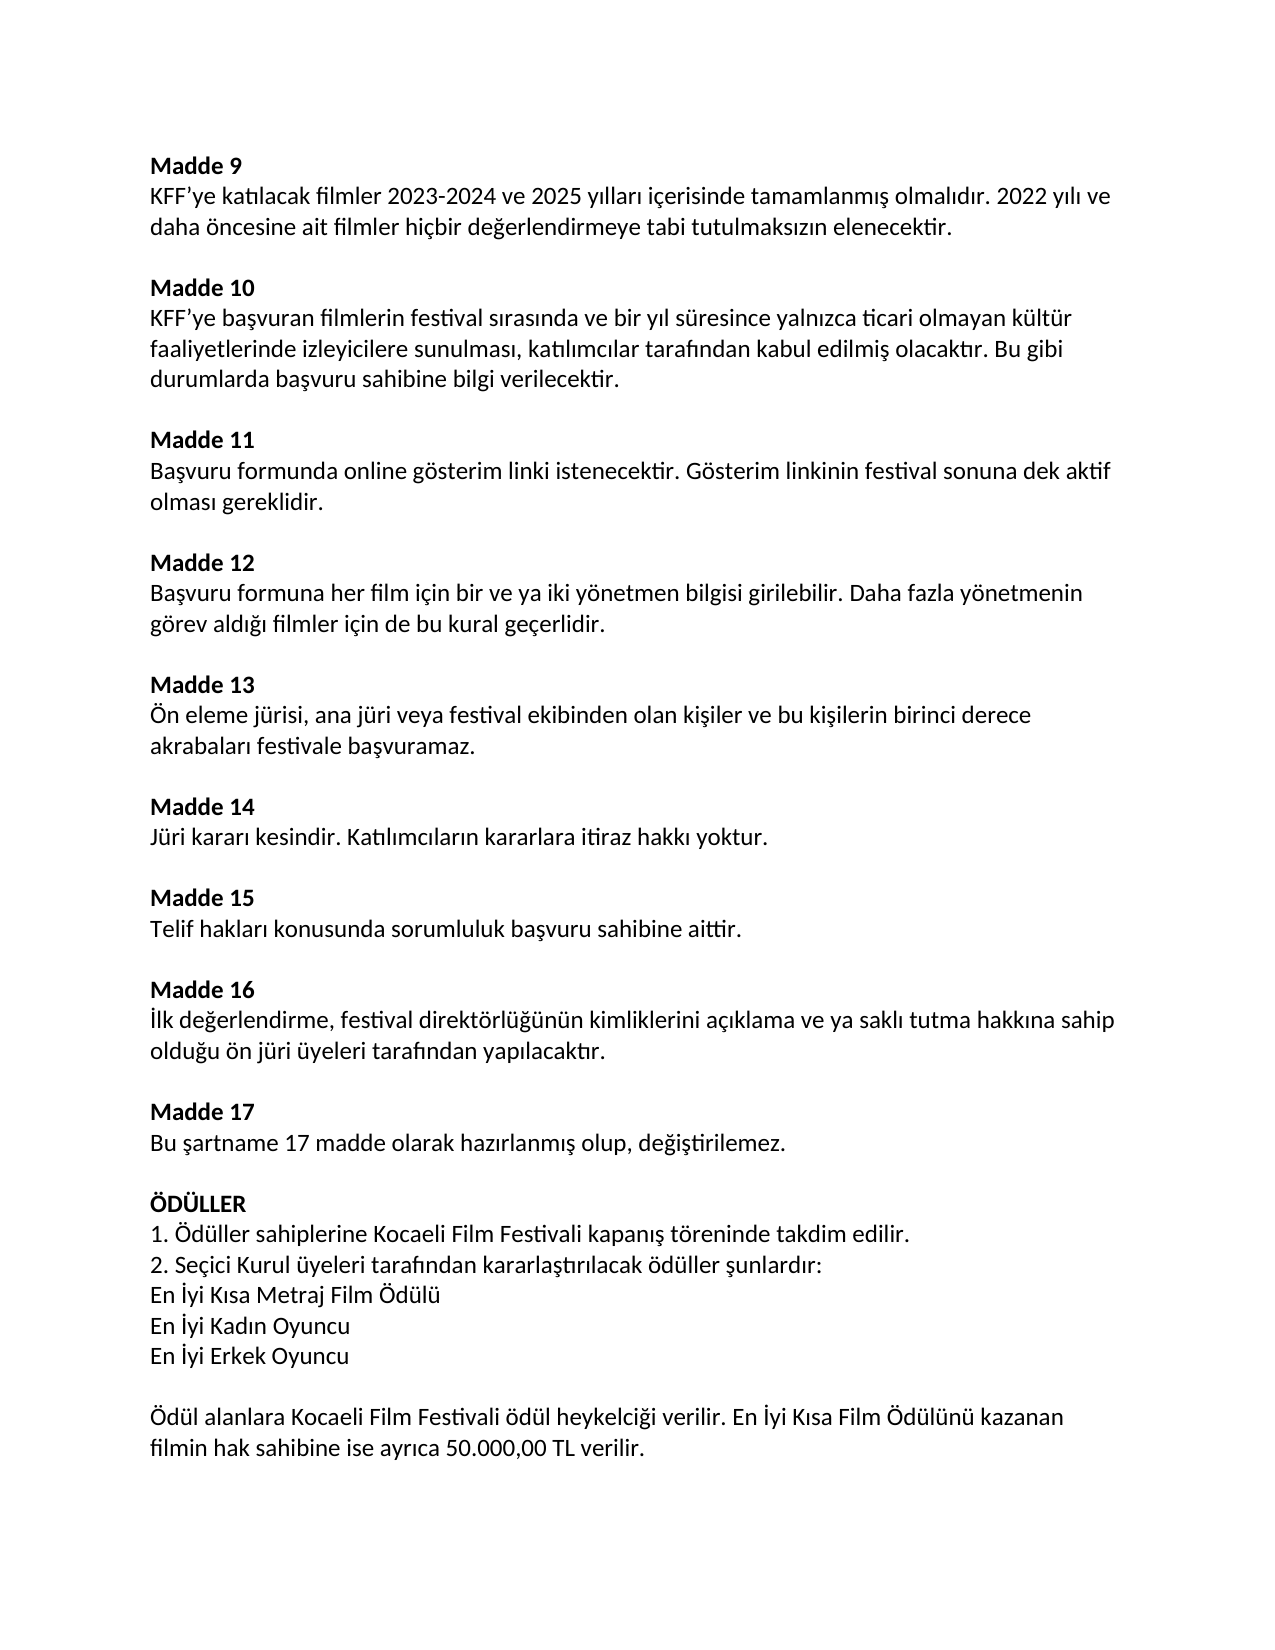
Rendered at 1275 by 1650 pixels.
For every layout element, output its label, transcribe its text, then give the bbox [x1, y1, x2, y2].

text Jüri kararı kesindir. Katılımcıların kararlara itiraz hakkı yoktur. [150, 821, 1125, 852]
text Madde 16 [150, 974, 1125, 1004]
text Madde 17 [150, 1096, 1125, 1127]
text Madde 15 [150, 882, 1125, 913]
text 2. Seçici Kurul üyeleri tarafından kararlaştırılacak ödüller şunlardır: [150, 1249, 1125, 1279]
text KFF’ye başvuran filmlerin festival sırasında ve bir yıl süresince yalnızca ticari olmayan kültür faaliyetlerinde izleyicilere sunulması, katılımcılar tarafından kabul edilmiş olacaktır. Bu gibi durumlarda başvuru sahibine bilgi verilecektir. [150, 303, 1125, 394]
text ÖDÜLLER [150, 1188, 1125, 1218]
text En İyi Kadın Oyuncu [150, 1310, 1125, 1340]
text Ödül alanlara Kocaeli Film Festivali ödül heykelciği verilir. En İyi Kısa Film Ödülünü kazanan filmin hak sahibine ise ayrıca 50.000,00 TL verilir. [150, 1401, 1125, 1462]
text En İyi Kısa Metraj Film Ödülü [150, 1279, 1125, 1310]
text Madde 11 [150, 425, 1125, 455]
text Ön eleme jürisi, ana jüri veya festival ekibinden olan kişiler ve bu kişilerin birinci derece akrabaları festivale başvuramaz. [150, 699, 1125, 760]
text 1. Ödüller sahiplerine Kocaeli Film Festivali kapanış töreninde takdim edilir. [150, 1218, 1125, 1249]
text Başvuru formunda online gösterim linki istenecektir. Gösterim linkinin festival sonuna dek aktif olması gereklidir. [150, 455, 1125, 516]
text İlk değerlendirme, festival direktörlüğünün kimliklerini açıklama ve ya saklı tutma hakkına sahip olduğu ön jüri üyeleri tarafından yapılacaktır. [150, 1004, 1125, 1066]
text Madde 12 [150, 547, 1125, 577]
text Telif hakları konusunda sorumluluk başvuru sahibine aittir. [150, 913, 1125, 943]
text Madde 9 [150, 150, 1125, 181]
text Madde 13 [150, 669, 1125, 699]
text KFF’ye katılacak filmler 2023-2024 ve 2025 yılları içerisinde tamamlanmış olmalıdır. 2022 yılı ve daha öncesine ait filmler hiçbir değerlendirmeye tabi tutulmaksızın elenecektir. [150, 181, 1125, 242]
text Madde 14 [150, 791, 1125, 821]
text Başvuru formuna her film için bir ve ya iki yönetmen bilgisi girilebilir. Daha fazla yönetmenin görev aldığı filmler için de bu kural geçerlidir. [150, 577, 1125, 638]
text Bu şartname 17 madde olarak hazırlanmış olup, değiştirilemez. [150, 1127, 1125, 1157]
text Madde 10 [150, 272, 1125, 303]
text En İyi Erkek Oyuncu [150, 1340, 1125, 1371]
